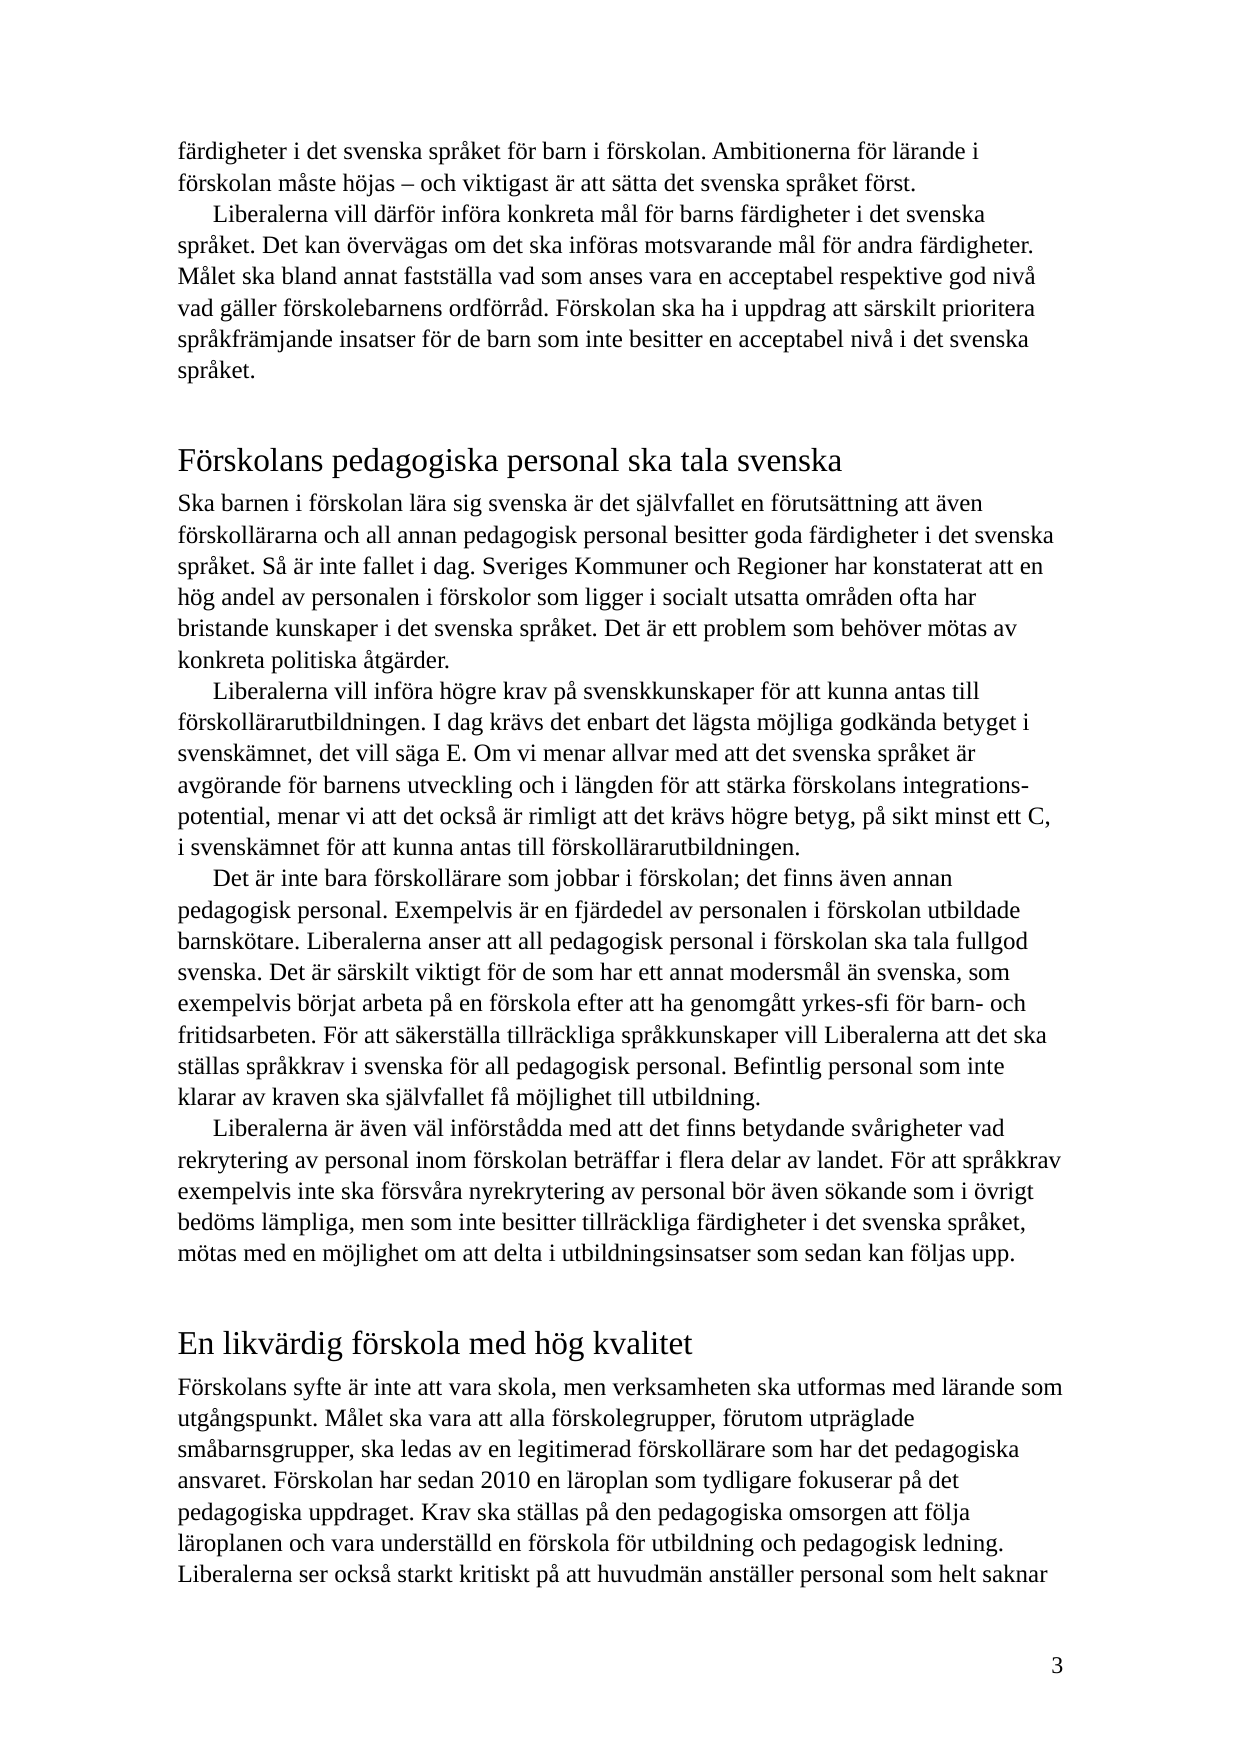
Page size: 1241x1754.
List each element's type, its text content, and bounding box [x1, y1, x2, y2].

text Liberalerna är även väl införstådda med att det finns betydande svårigheter vad rekrytering av personal inom förskolan beträffar i flera delar av landet. För att språkkrav exempelvis inte ska försvåra nyrekrytering av personal bör även sökande som i övrigt bedöms lämpliga, men som inte besitter tillräckliga färdigheter i det svenska språket, mötas med en möjlighet om att delta i utbildningsinsatser som sedan kan följas upp. [177, 1111, 1063, 1267]
subtitle En likvärdig förskola med hög kvalitet [177, 1330, 1063, 1361]
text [177, 1369, 1063, 1588]
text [177, 134, 1063, 196]
text Liberalerna vill införa högre krav på svenskkunskaper för att kunna antas till förskollärarutbildningen. I dag krävs det enbart det lägsta möjliga godkända betyget i svenskämnet, det vill säga E. Om vi menar allvar med att det svenska språket är avgörande för barnens utveckling och i längden för att stärka förskolans integrationspotential, menar vi att det också är rimligt att det krävs högre betyg, på sikt minst ett C, i svenskämnet för att kunna antas till förskollärarutbildningen. [177, 673, 1063, 861]
text Ska barnen i förskolan lära sig svenska är det självfallet en förutsättning att även förskollärarna och all annan pedagogisk personal besitter goda färdigheter i det svenska språket. Så är inte fallet i dag. Sveriges Kommuner och Regioner har konstaterat att en hög andel av personalen i förskolor som ligger i socialt utsatta områden ofta har bristande kunskaper i det svenska språket. Det är ett problem som behöver mötas av konkreta politiska åtgärder. [177, 486, 1063, 673]
text Liberalerna vill därför införa konkreta mål för barns färdigheter i det svenska språket. Det kan övervägas om det ska införas motsvarande mål för andra färdigheter. Målet ska bland annat fastställa vad som anses vara en acceptabel respektive god nivå vad gäller förskolebarnens ordförråd. Förskolan ska ha i uppdrag att särskilt prioritera språkfrämjande insatser för de barn som inte besitter en acceptabel nivå i det svenska språket. [177, 196, 1063, 384]
subtitle Förskolans pedagogiska personal ska tala svenska [177, 446, 1063, 478]
text Det är inte bara förskollärare som jobbar i förskolan; det finns även annan pedagogisk personal. Exempelvis är en fjärdedel av personalen i förskolan utbildade barnskötare. Liberalerna anser att all pedagogisk personal i förskolan ska tala fullgod svenska. Det är särskilt viktigt för de som har ett annat modersmål än svenska, som exempelvis börjat arbeta på en förskola efter att ha genomgått yrkes-sfi för barn- och fritidsarbeten. För att säkerställa tillräckliga språkkunskaper vill Liberalerna att det ska ställas språkkrav i svenska för all pedagogisk personal. Befintlig personal som inte klarar av kraven ska självfallet få möjlighet till utbildning. [177, 861, 1063, 1111]
